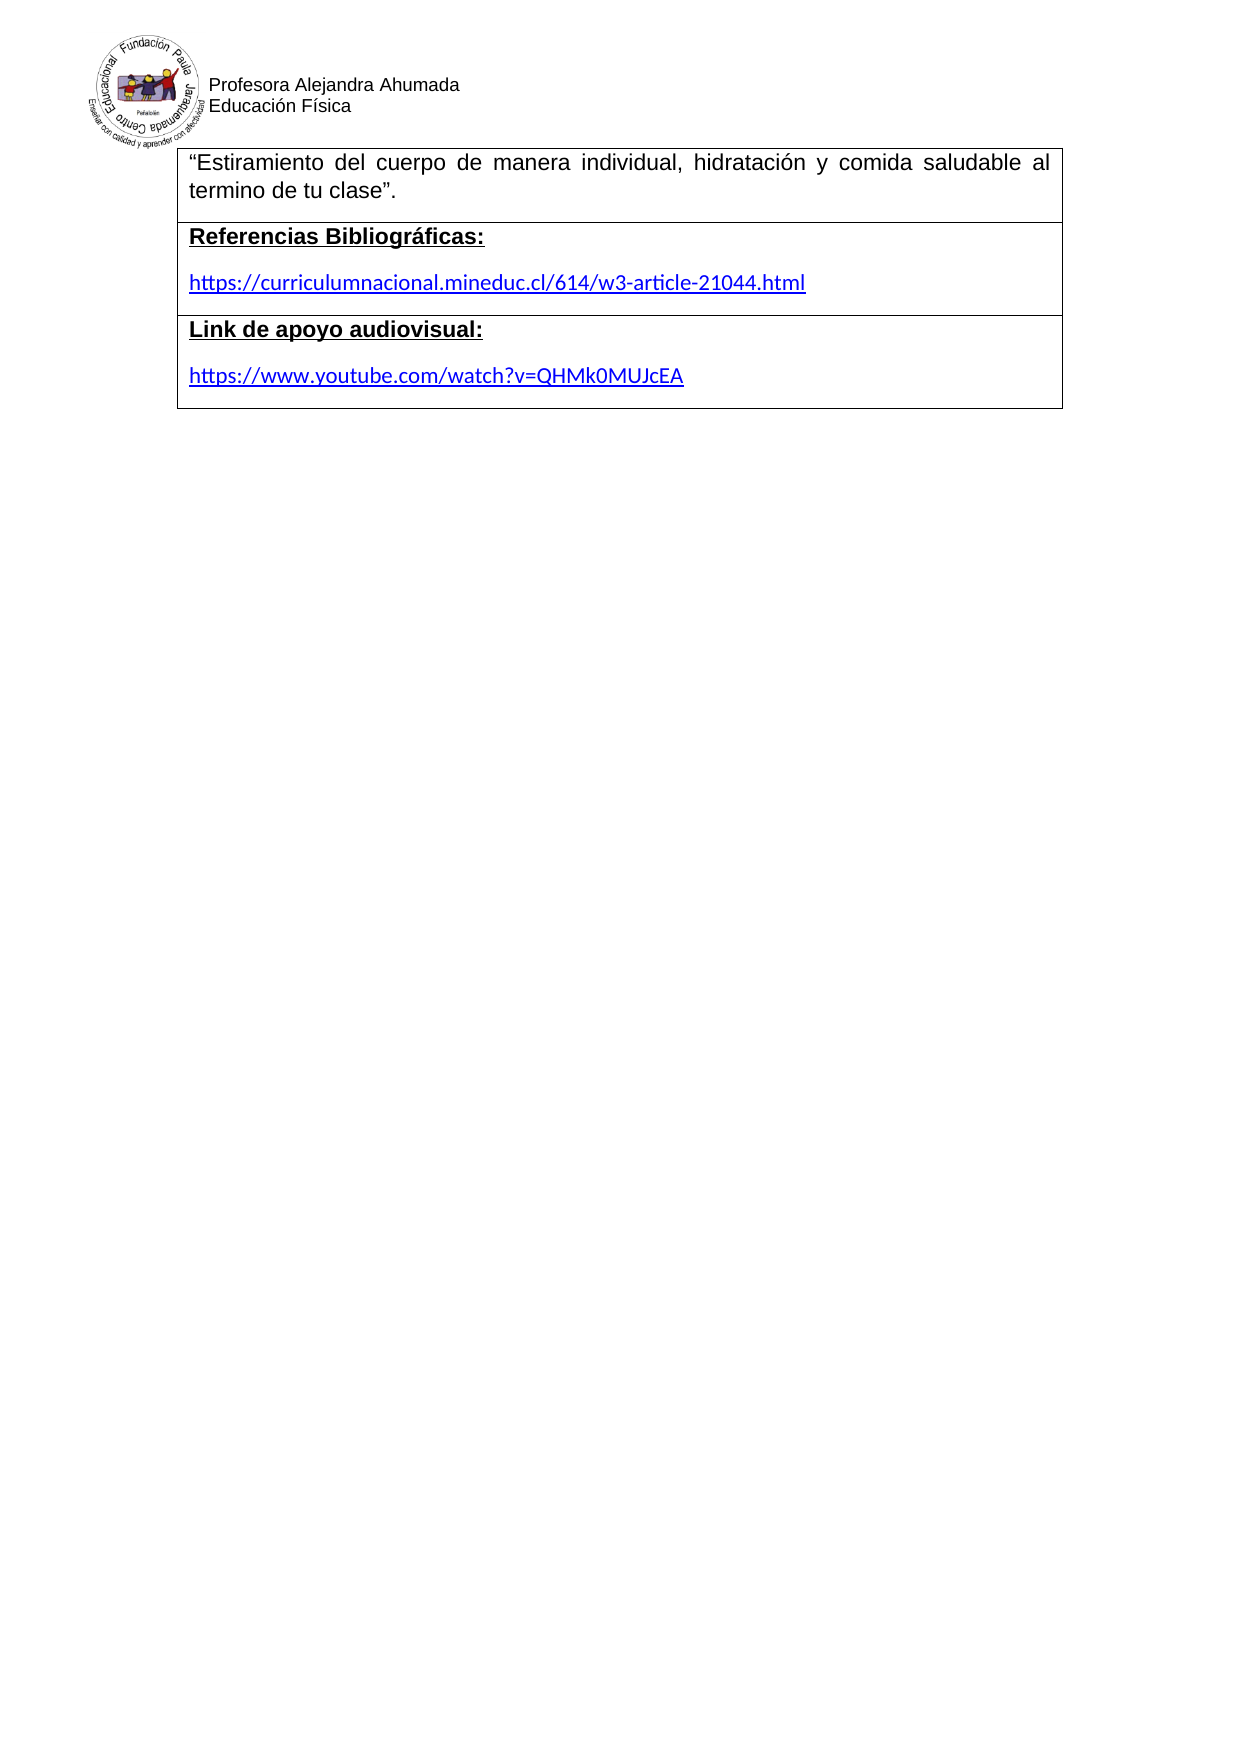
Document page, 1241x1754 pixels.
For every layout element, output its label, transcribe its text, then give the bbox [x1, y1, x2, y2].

table_cell Referencias Bibliográficas: https://curriculumnacional.mineduc.cl/614/w3-article-21044.html [178, 223, 1062, 315]
picture [86, 32, 207, 150]
table_cell Link de apoyo audiovisual: https://www.youtube.com/watch?v=QHMk0MUJcEA [178, 316, 1062, 408]
